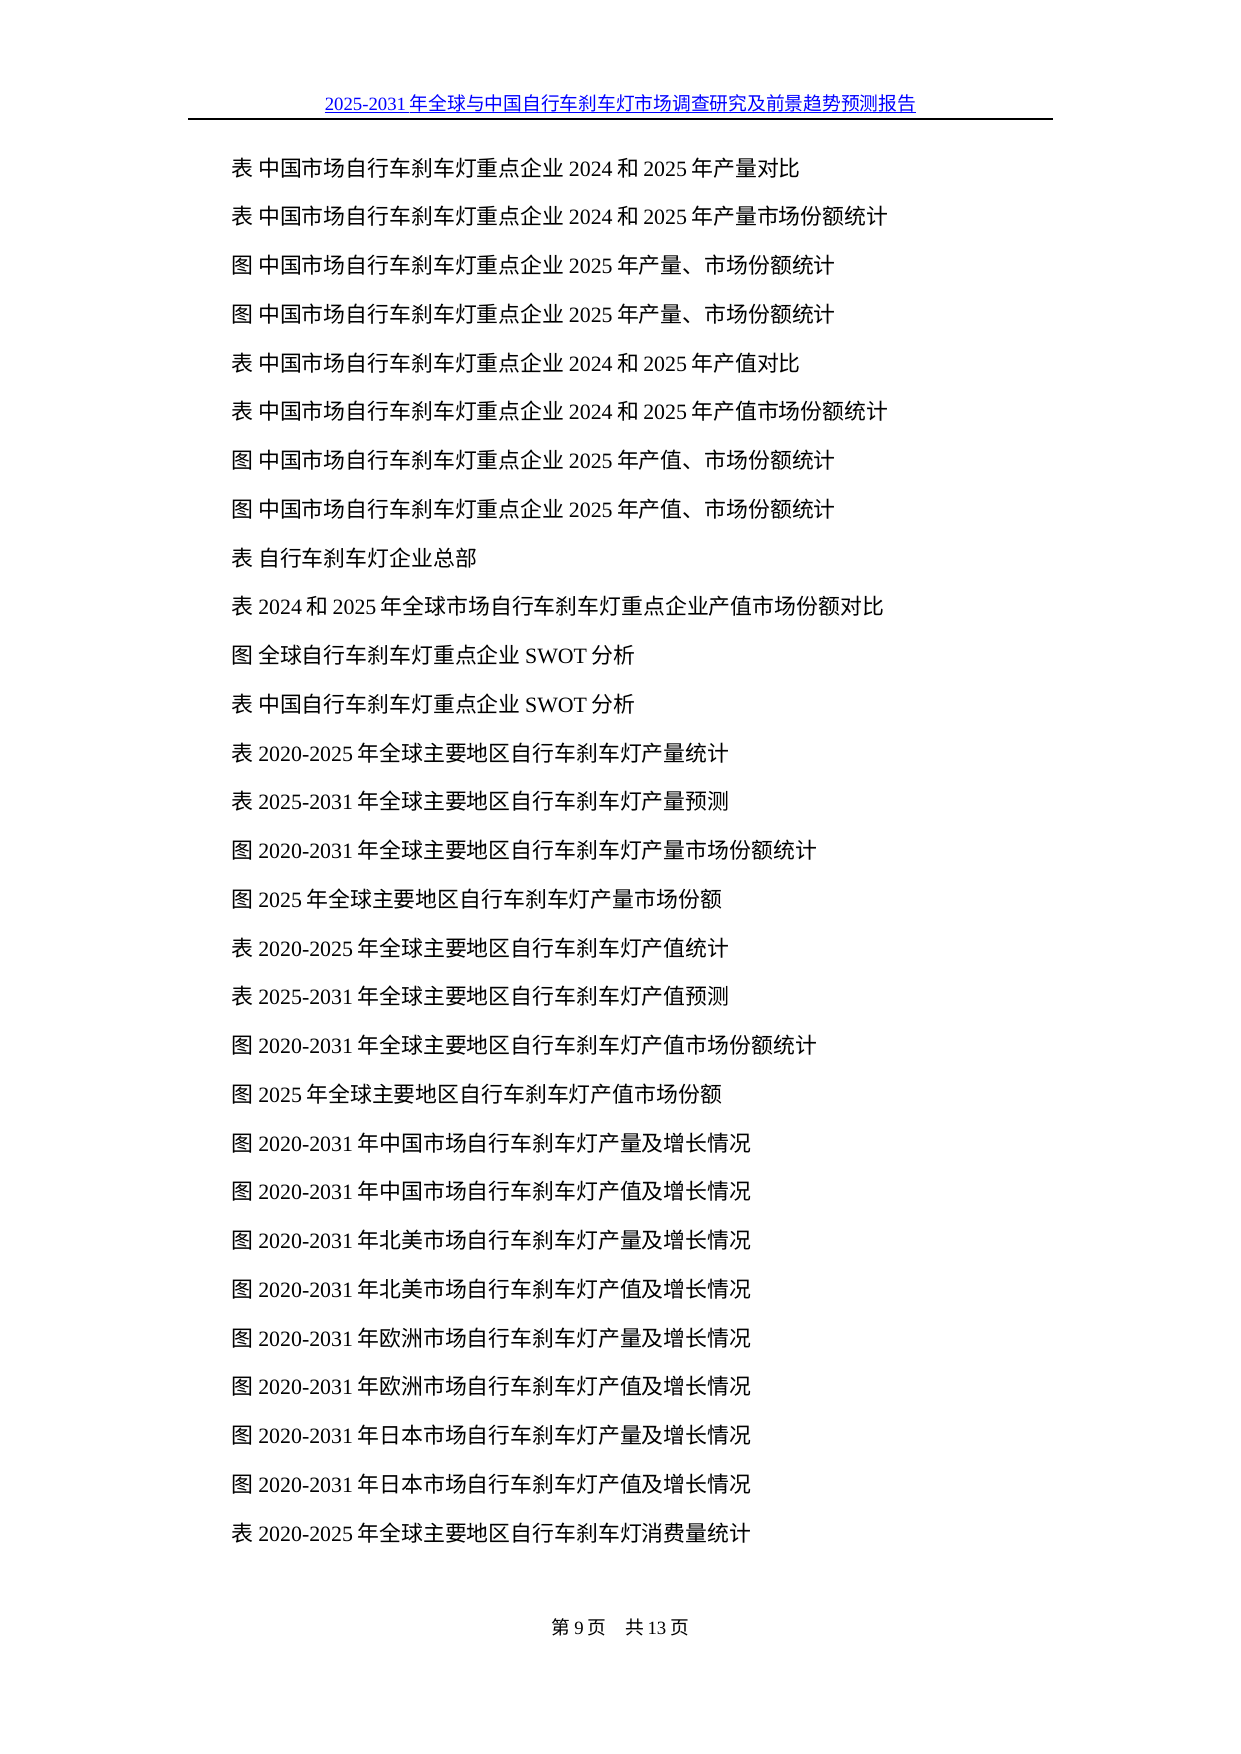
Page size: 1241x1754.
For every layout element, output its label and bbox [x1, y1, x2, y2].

text [187, 150, 1053, 1548]
